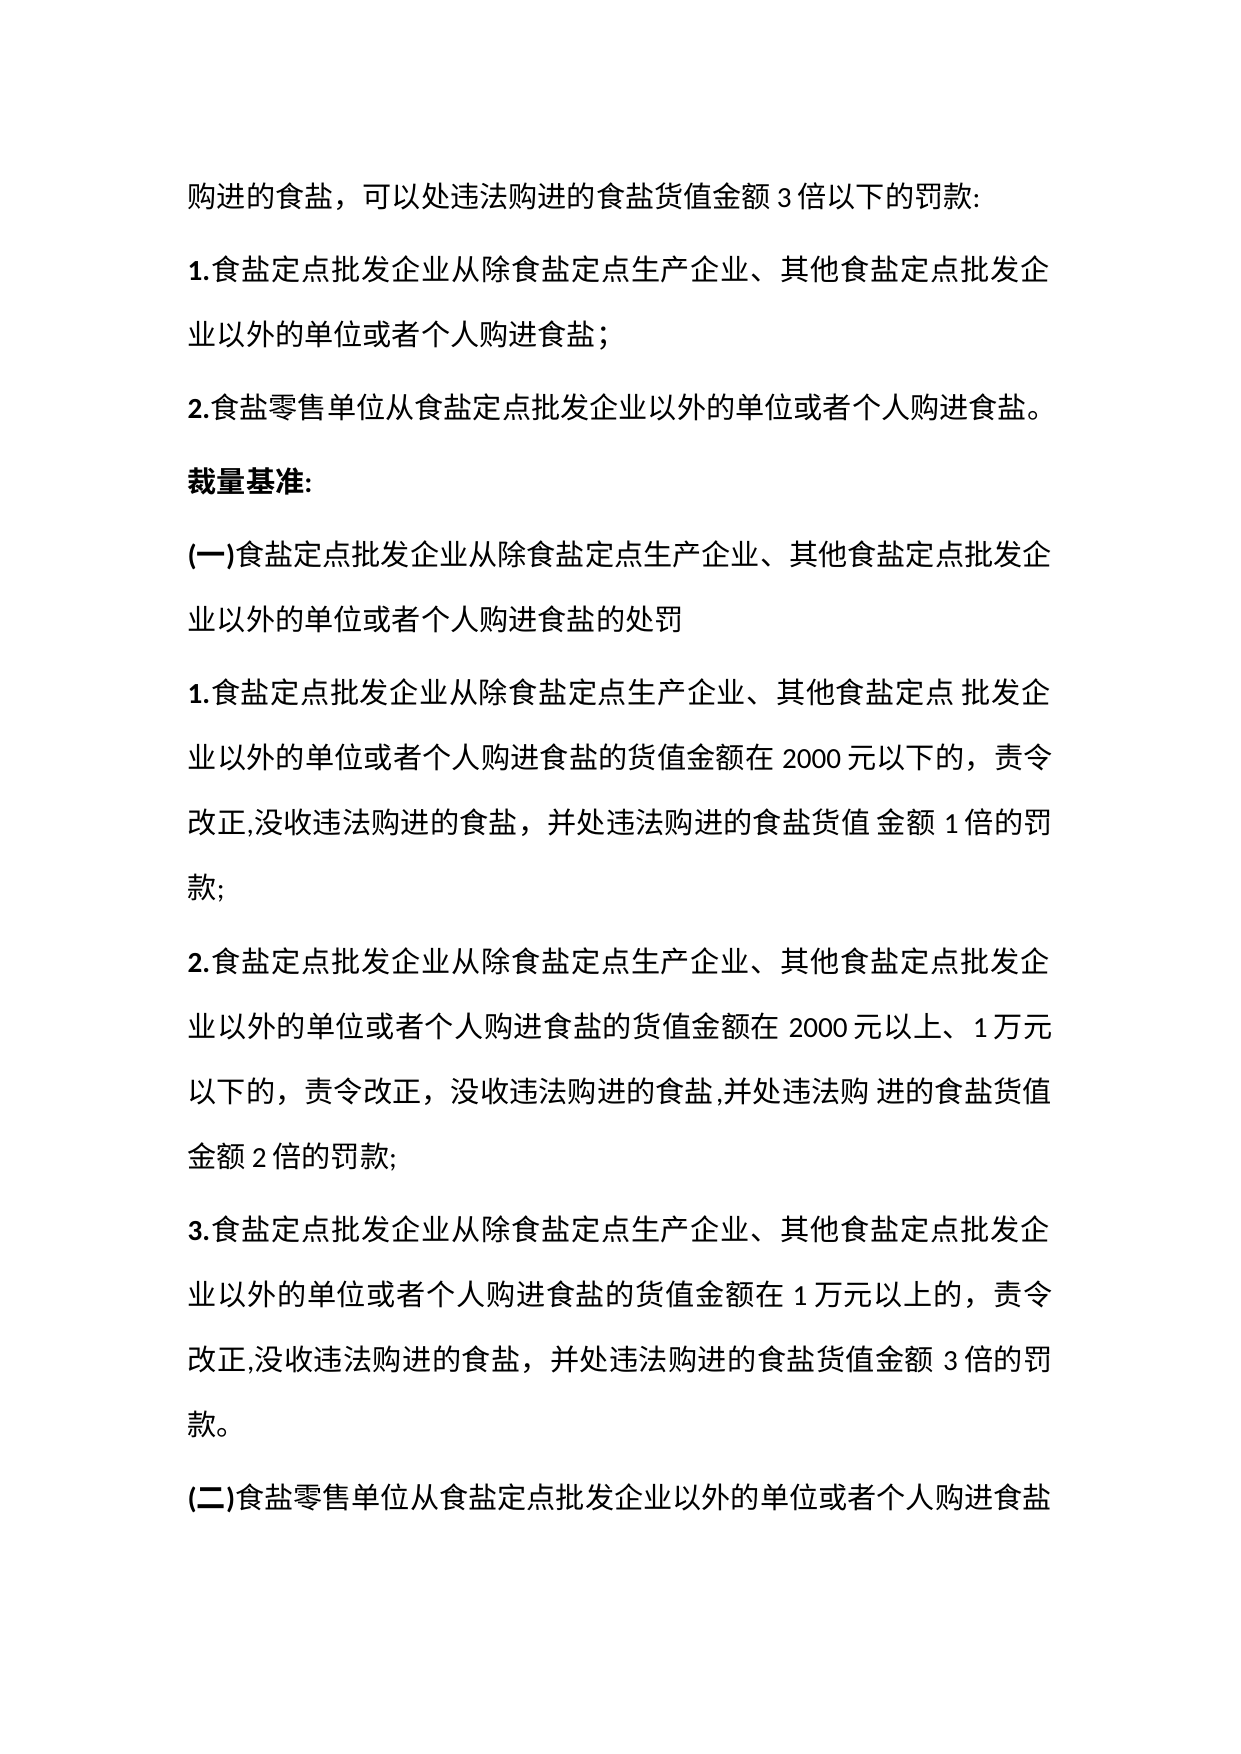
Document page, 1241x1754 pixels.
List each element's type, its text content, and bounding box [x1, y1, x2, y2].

text 2.食盐零售单位从食盐定点批发企业以外的单位或者个人购进食盐。 [187, 374, 1053, 439]
text 1.食盐定点批发企业从除食盐定点生产企业、其他食盐定点批发企业以外的单位或者个人购进食盐； [187, 235, 1053, 365]
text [187, 162, 1053, 227]
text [187, 1464, 1053, 1529]
text 1.食盐定点批发企业从除食盐定点生产企业、其他食盐定点 批发企业以外的单位或者个人购进食盐的货值金额在2000元以下的，责令改正,没收违法购进的食盐，并处违法购进的食盐货值 金额1倍的罚款; [187, 659, 1053, 919]
text 2.食盐定点批发企业从除食盐定点生产企业、其他食盐定点批发企业以外的单位或者个人购进食盐的货值金额在2000元以上、1万元以下的，责令改正，没收违法购进的食盐,并处违法购 进的食盐货值金额2倍的罚款; [187, 927, 1053, 1187]
text 3.食盐定点批发企业从除食盐定点生产企业、其他食盐定点批发企业以外的单位或者个人购进食盐的货值金额在1万元以上的，责令改正,没收违法购进的食盐，并处违法购进的食盐货值金额3倍的罚款。 [187, 1195, 1053, 1455]
text 裁量基准: [187, 447, 1053, 512]
text (一)食盐定点批发企业从除食盐定点生产企业、其他食盐定点批发企业以外的单位或者个人购进食盐的处罚 [187, 520, 1053, 650]
